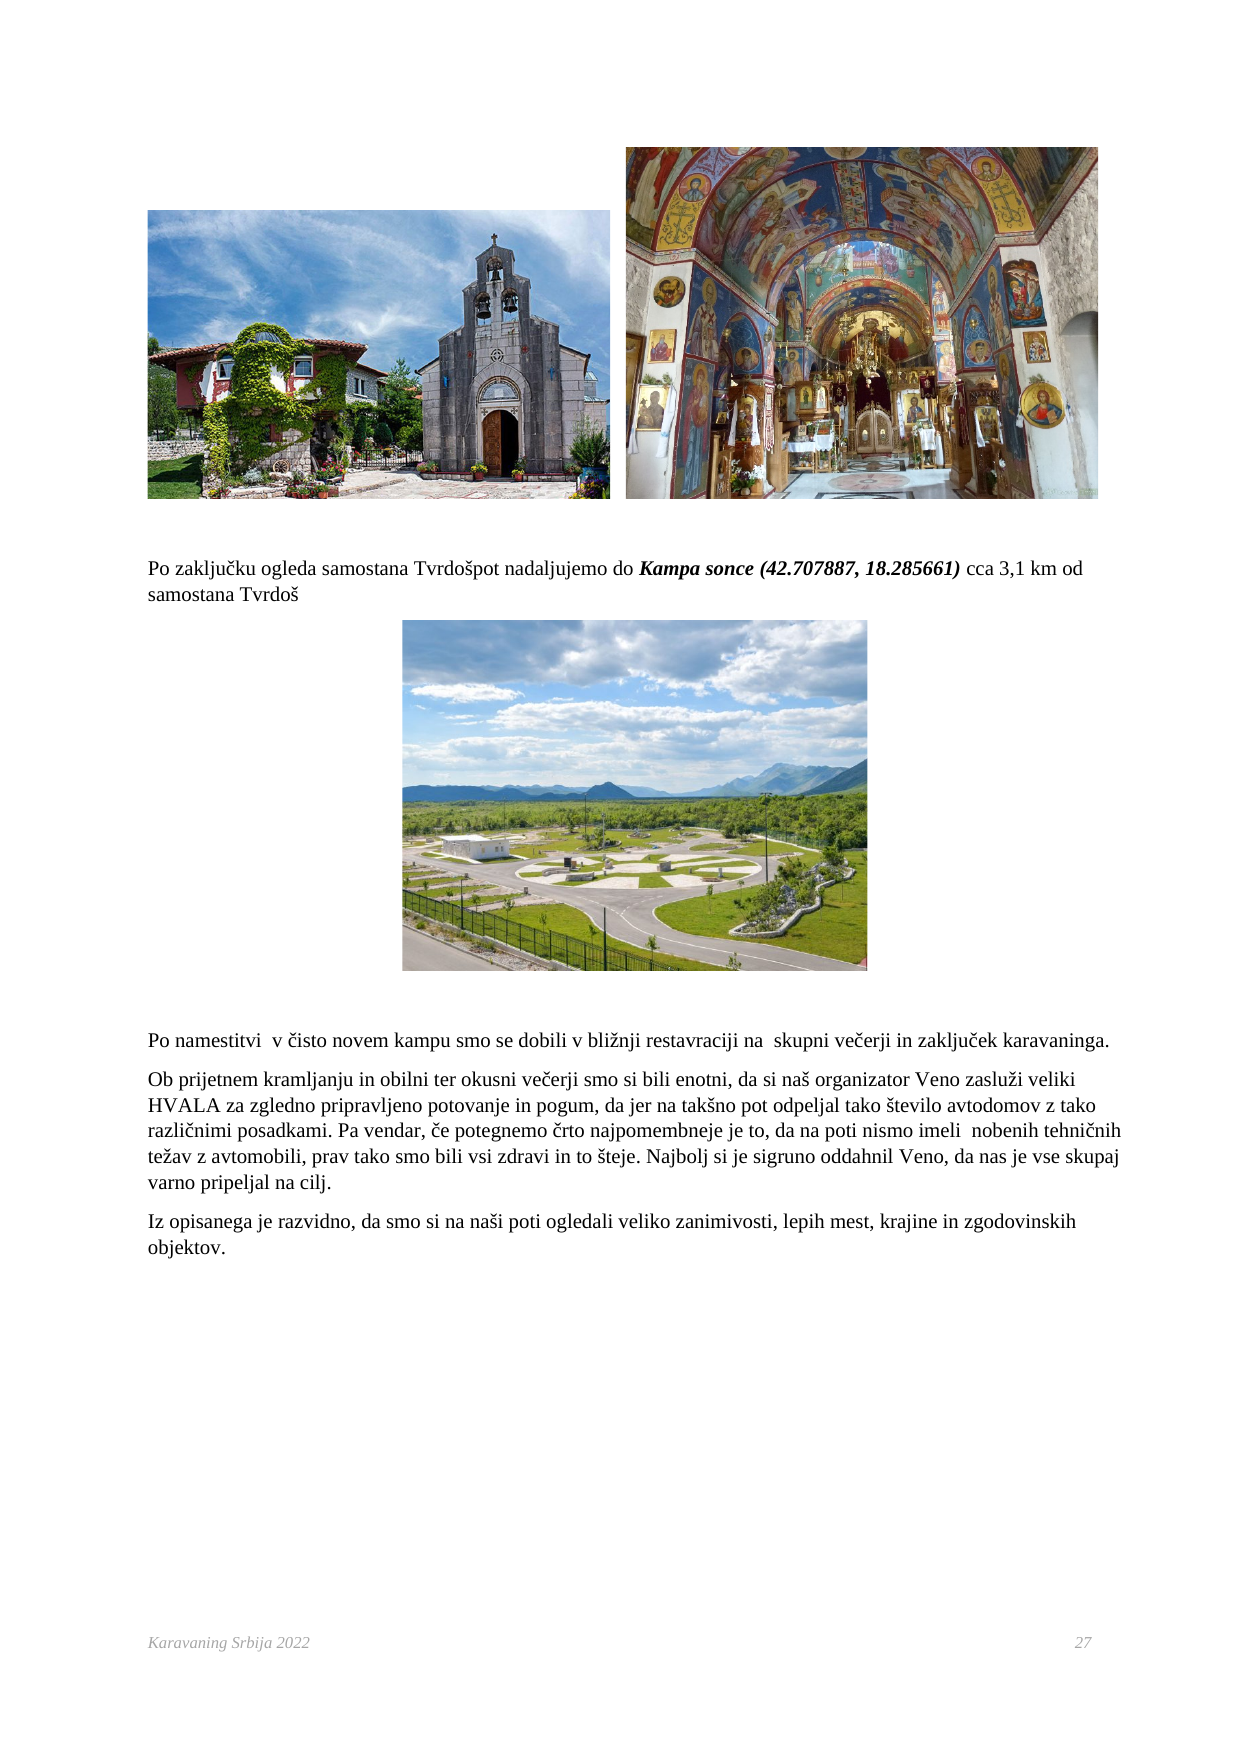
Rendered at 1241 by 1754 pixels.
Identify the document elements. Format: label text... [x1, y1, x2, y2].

picture [402, 620, 868, 971]
picture [625, 147, 1099, 499]
text Ob prijetnem kramljanju in obilni ter okusni večerji smo si bili enotni, da si naš organizator Veno zasluži veliki HVALA za zgledno pripravljeno potovanje in pogum, da jer na takšno pot odpeljal tako število avtodomov z tako različnimi posadkami. Pa vendar, če potegnemo črto najpomembneje je to, da na poti nismo imeli nobenih tehničnih težav z avtomobili, prav tako smo bili vsi zdravi in to šteje. Najbolj si je sigruno oddahnil Veno, da nas je vse skupaj varno pripeljal na cilj. [148, 1067, 1122, 1194]
picture [147, 210, 611, 499]
text Po namestitvi v čisto novem kampu smo se dobili v bližnji restavraciji na skupni večerji in zaključek karavaninga. [148, 1028, 1122, 1052]
text Po zaključku ogleda samostana Tvrdošpot nadaljujemo do Kampa sonce (42.707887, 18.285661) cca 3,1 km od samostana Tvrdoš [148, 556, 1122, 606]
text Iz opisanega je razvidno, da smo si na naši poti ogledali veliko zanimivosti, lepih mest, krajine in zgodovinskih objektov. [148, 1209, 1122, 1259]
